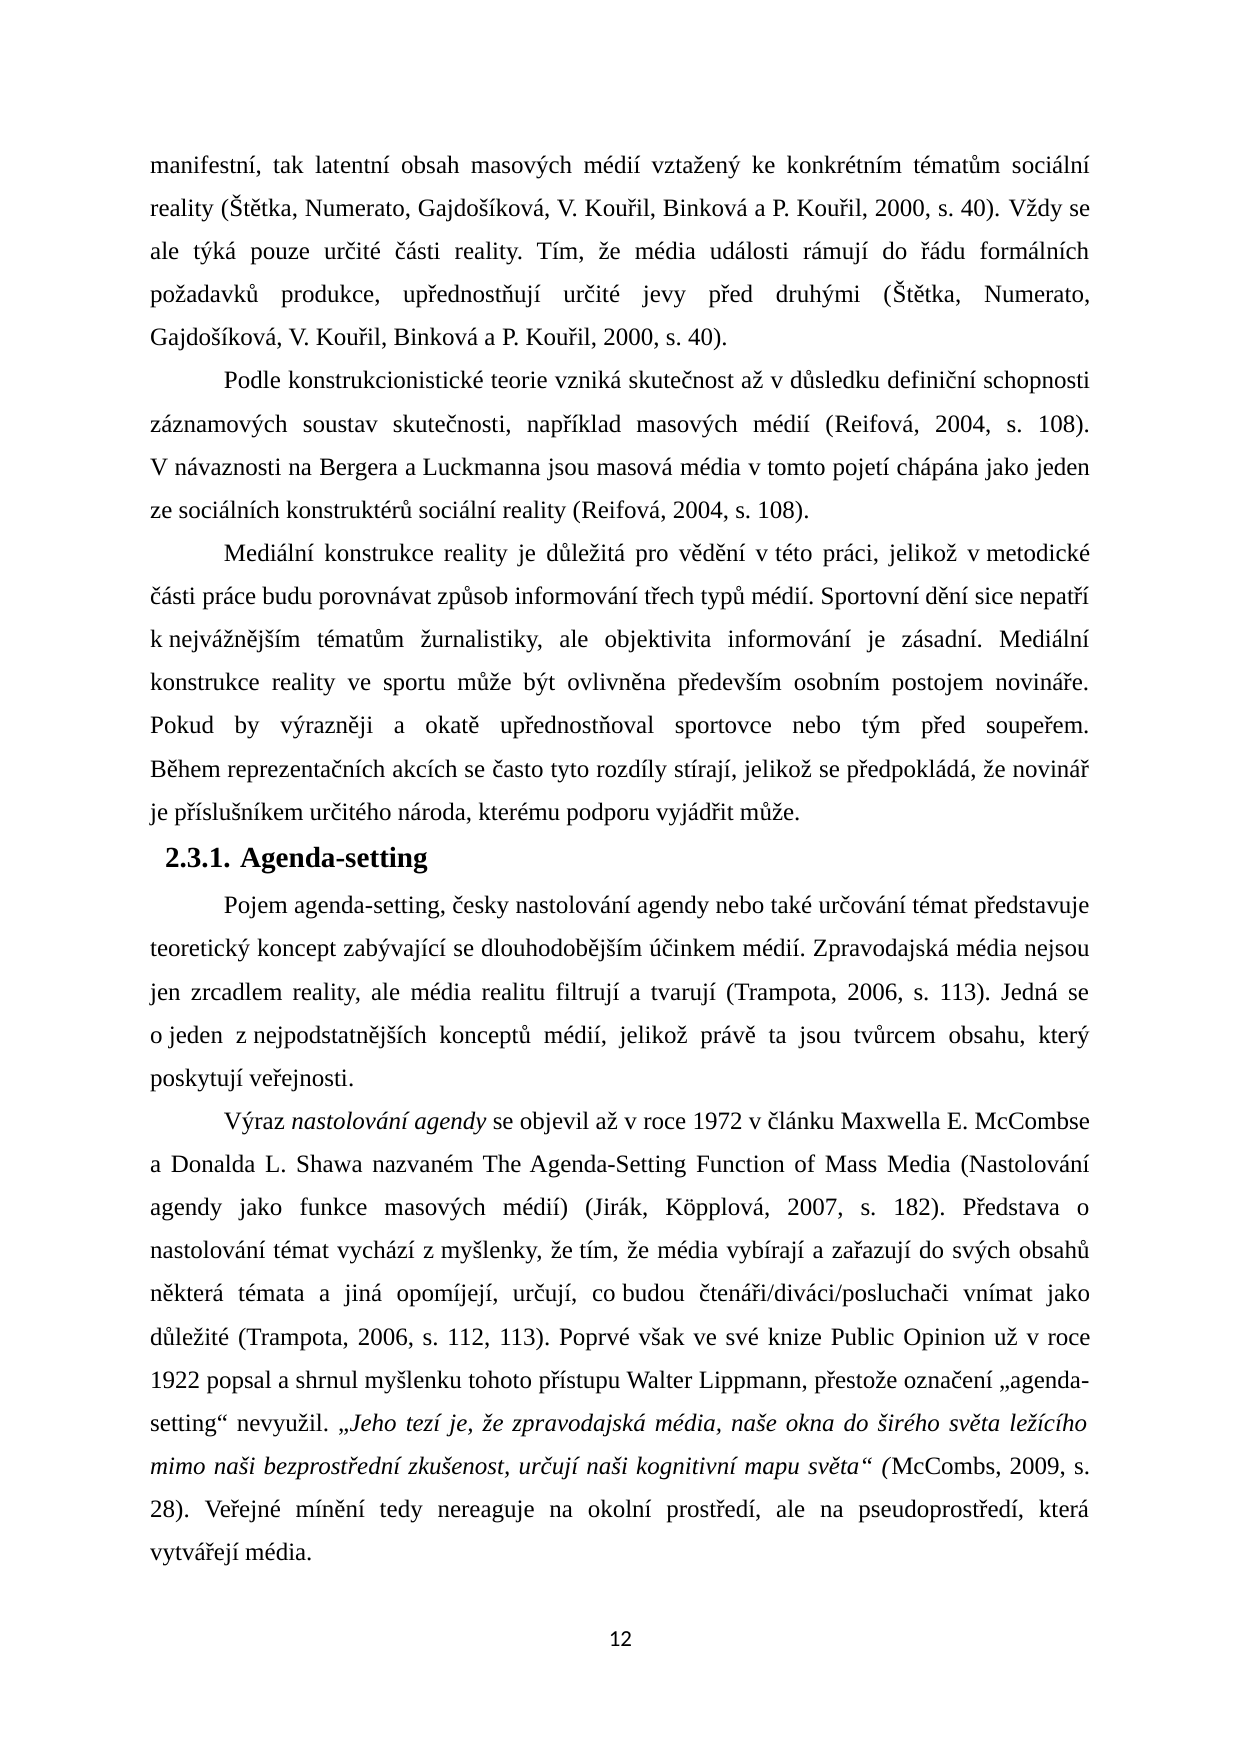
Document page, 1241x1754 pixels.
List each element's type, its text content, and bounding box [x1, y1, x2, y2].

text Mediální konstrukce reality je důležitá pro vědění v této práci, jelikož v metodické části práce budu porovnávat způsob informování třech typů médií. Sportovní dění sice nepatří k nejvážnějším tématům žurnalistiky, ale objektivita informování je zásadní. Mediální konstrukce reality ve sportu může být ovlivněna především osobním postojem novináře. Pokud by výrazněji a okatě upřednostňoval sportovce nebo tým před soupeřem. Během reprezentačních akcích se často tyto rozdíly stírají, jelikož se předpokládá, že novinář je příslušníkem určitého národa, kterému podporu vyjádřit může. [150, 538, 1090, 826]
text Pojem agenda-setting, česky nastolování agendy nebo také určování témat představuje teoretický koncept zabývající se dlouhodobějším účinkem médií. Zpravodajská média nejsou jen zrcadlem reality, ale média realitu filtrují a tvarují (Trampota, 2006, s. 113). Jedná se o jeden z nejpodstatnějších konceptů médií, jelikož právě ta jsou tvůrcem obsahu, který poskytují veřejnosti. [150, 890, 1090, 1092]
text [150, 150, 1090, 351]
subtitle Agenda-setting [165, 840, 1090, 873]
text Podle konstrukcionistické teorie vzniká skutečnost až v důsledku definiční schopnosti záznamových soustav skutečnosti, například masových médií (Reifová, 2004, s. 108). V návaznosti na Bergera a Luckmanna jsou masová média v tomto pojetí chápána jako jeden ze sociálních konstruktérů sociální reality (Reifová, 2004, s. 108). [150, 366, 1090, 524]
text Výraz nastolování agendy se objevil až v roce 1972 v článku Maxwella E. McCombse a Donalda L. Shawa nazvaném The Agenda-Setting Function of Mass Media (Nastolování agendy jako funkce masových médií) (Jirák, Köpplová, 2007, s. 182). Představa o nastolování témat vychází z myšlenky, že tím, že média vybírají a zařazují do svých obsahů některá témata a jiná opomíjejí, určují, co budou čtenáři/diváci/posluchači vnímat jako důležité (Trampota, 2006, s. 112, 113). Poprvé však ve své knize Public Opinion už v roce 1922 popsal a shrnul myšlenku tohoto přístupu Walter Lippmann, přestože označení „agenda-setting“ nevyužil. „Jeho tezí je, že zpravodajská média, naše okna do širého světa ležícího mimo naši bezprostřední zkušenost, určují naši kognitivní mapu světa“ (McCombs, 2009, s. 28). Veřejné mínění tedy nereaguje na okolní prostředí, ale na pseudoprostředí, která vytvářejí média. [150, 1106, 1090, 1566]
